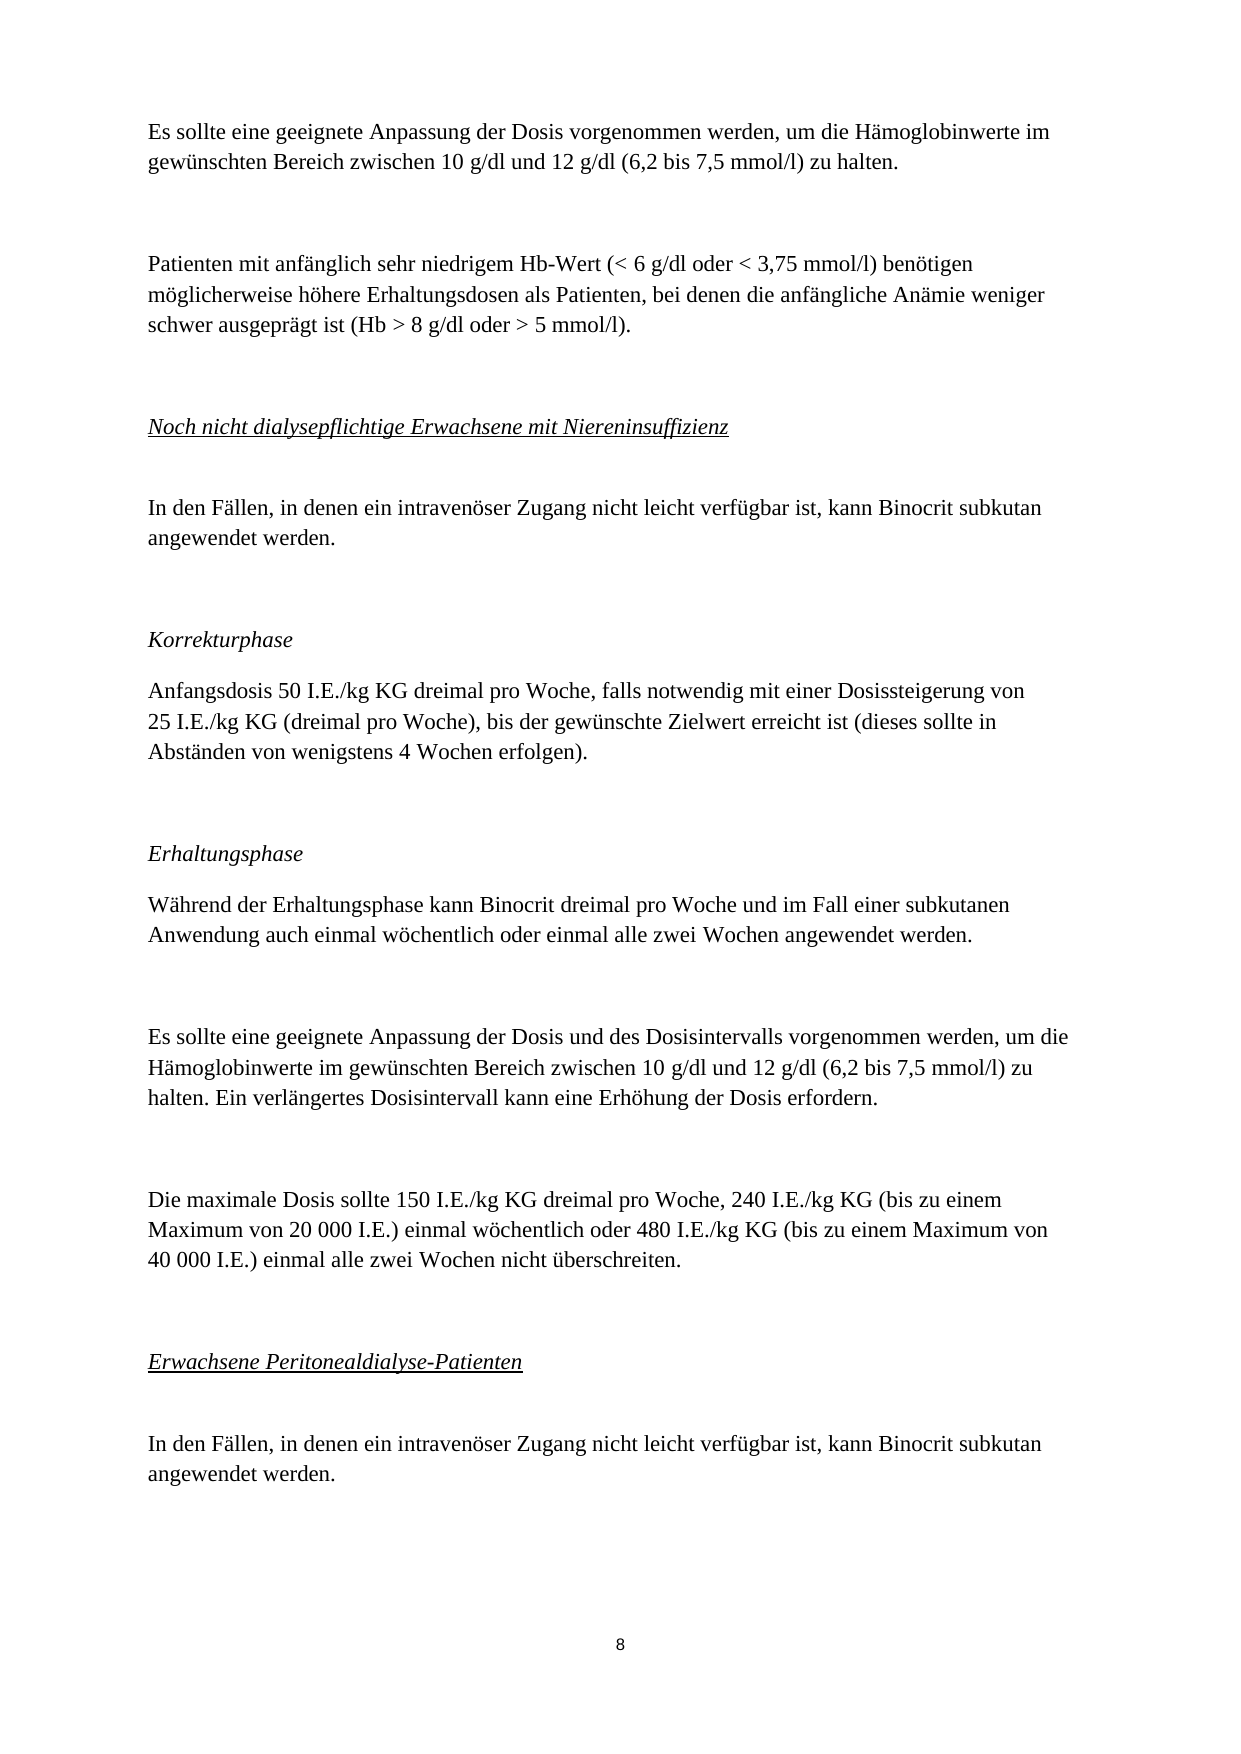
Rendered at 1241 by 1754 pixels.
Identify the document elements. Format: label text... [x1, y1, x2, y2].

text Die maximale Dosis sollte 150 I.E./kg KG dreimal pro Woche, 240 I.E./kg KG (bis zu einem Maximum von 20 000 I.E.) einmal wöchentlich oder 480 I.E./kg KG (bis zu einem Maximum von 40 000 I.E.) einmal alle zwei Wochen nicht überschreiten. [148, 1186, 1092, 1273]
text Erwachsene Peritonealdialyse-Patienten [148, 1348, 1092, 1375]
text Noch nicht dialysepflichtige Erwachsene mit Niereninsuffizienz [148, 413, 1092, 439]
text Es sollte eine geeignete Anpassung der Dosis und des Dosisintervalls vorgenommen werden, um die Hämoglobinwerte im gewünschten Bereich zwischen 10 g/dl und 12 g/dl (6,2 bis 7,5 mmol/l) zu halten. Ein verlängertes Dosisintervall kann eine Erhöhung der Dosis erfordern. [148, 1023, 1092, 1110]
text In den Fällen, in denen ein intravenöser Zugang nicht leicht verfügbar ist, kann Binocrit subkutan angewendet werden. [148, 1429, 1092, 1486]
text Patienten mit anfänglich sehr niedrigem Hb-Wert (< 6 g/dl oder < 3,75 mmol/l) benötigen möglicherweise höhere Erhaltungsdosen als Patienten, bei denen die anfängliche Anämie weniger schwer ausgeprägt ist (Hb > 8 g/dl oder > 5 mmol/l). [148, 250, 1092, 337]
text Anfangsdosis 50 I.E./kg KG dreimal pro Woche, falls notwendig mit einer Dosissteigerung von 25 I.E./kg KG (dreimal pro Woche), bis der gewünschte Zielwert erreicht ist (dieses sollte in Abständen von wenigstens 4 Wochen erfolgen). [148, 677, 1092, 764]
text Erhaltungsphase [148, 840, 1092, 866]
text Während der Erhaltungsphase kann Binocrit dreimal pro Woche und im Fall einer subkutanen Anwendung auch einmal wöchentlich oder einmal alle zwei Wochen angewendet werden. [148, 891, 1092, 948]
text In den Fällen, in denen ein intravenöser Zugang nicht leicht verfügbar ist, kann Binocrit subkutan angewendet werden. [148, 494, 1092, 551]
text Es sollte eine geeignete Anpassung der Dosis vorgenommen werden, um die Hämoglobinwerte im gewünschten Bereich zwischen 10 g/dl und 12 g/dl (6,2 bis 7,5 mmol/l) zu halten. [148, 118, 1092, 175]
text Korrekturphase [148, 626, 1092, 653]
